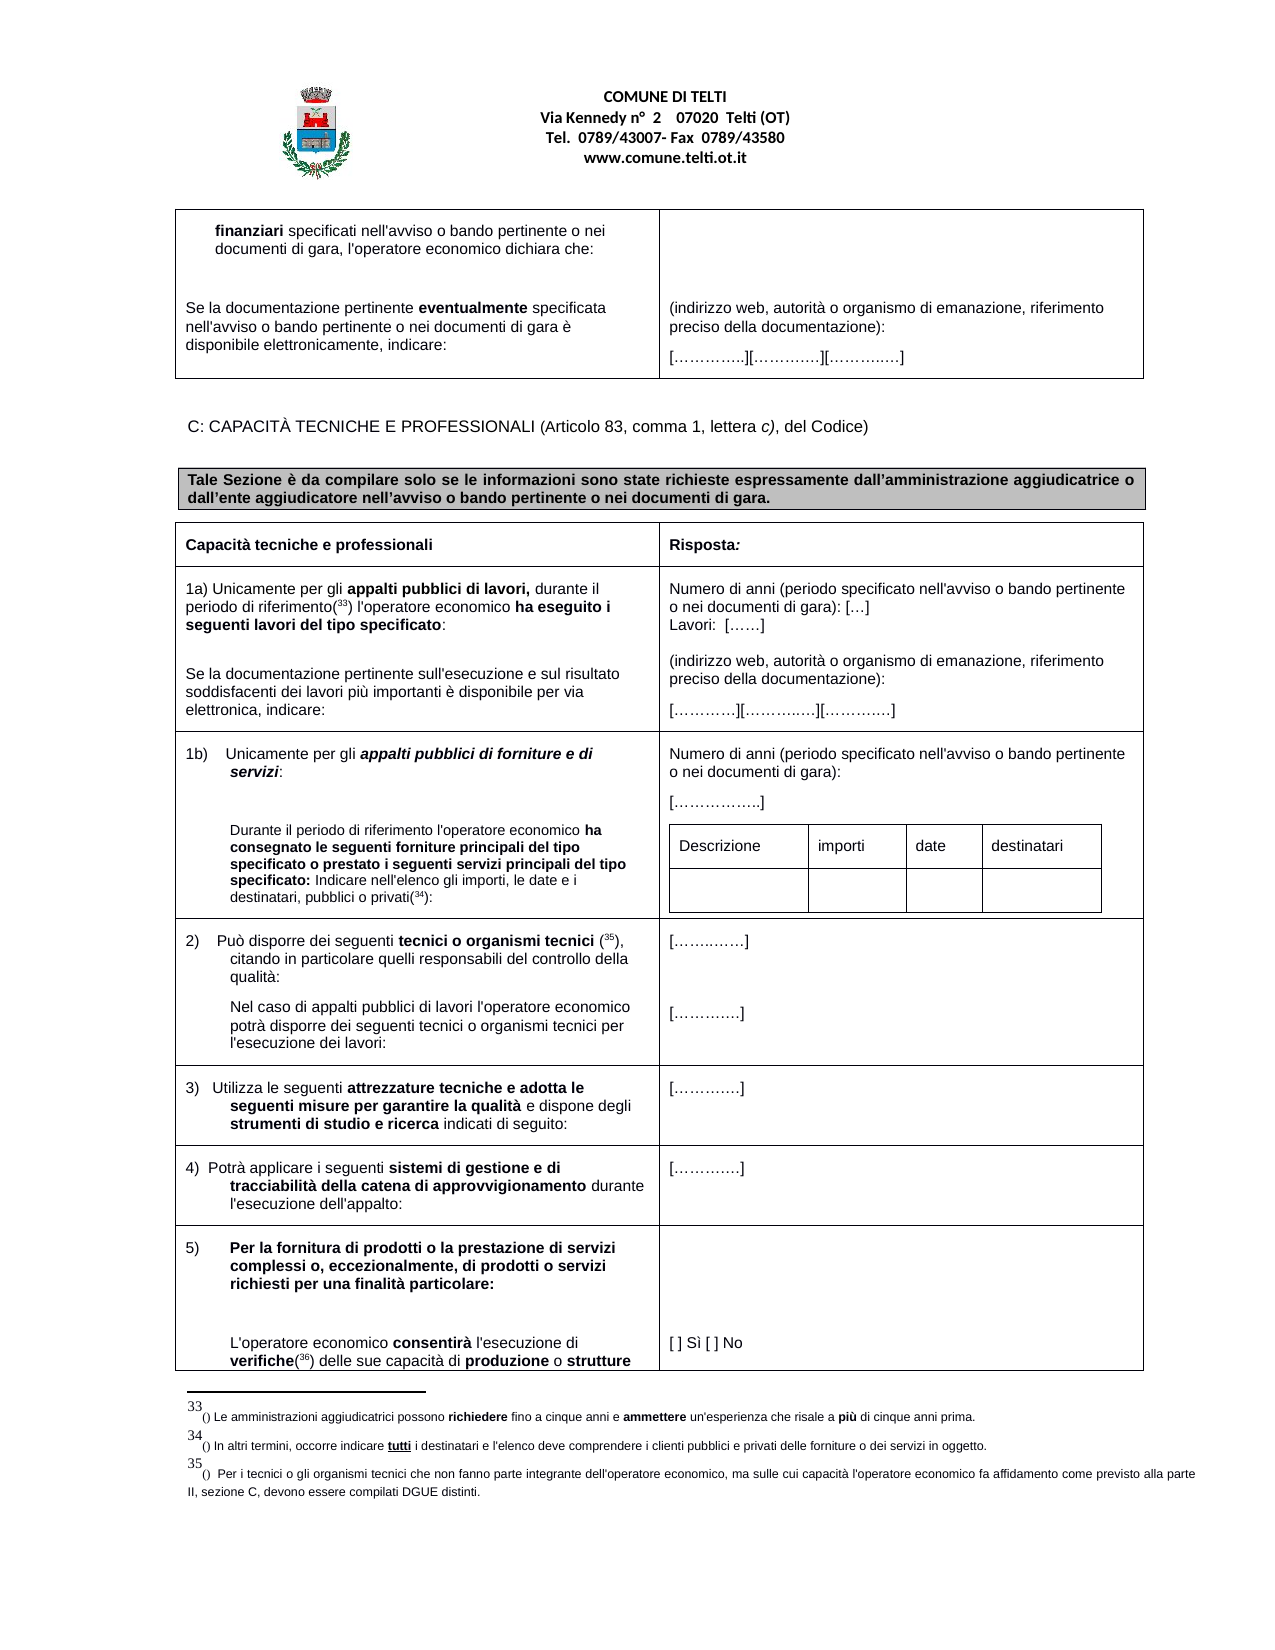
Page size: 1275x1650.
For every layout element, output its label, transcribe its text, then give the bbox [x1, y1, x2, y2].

table_cell 2) Può disporre dei seguenti tecnici o organismi tecnici (), citando in particolare quelli responsabili del controllo della qualità: Nel caso di appalti pubblici di lavori l'operatore economico potrà disporre dei seguenti tecnici o organismi tecnici per l'esecuzione dei lavori: [176, 919, 659, 1065]
table_cell Numero di anni (periodo specificato nell'avviso o bando pertinente o nei documenti di gara): […] Lavori: [……] (indirizzo web, autorità o organismo di emanazione, riferimento preciso della documentazione): […………][………..…][……….…] [660, 567, 1143, 731]
table_cell 1b) Unicamente per gli appalti pubblici di forniture e di servizi: Durante il periodo di riferimento l'operatore economico ha consegnato le seguenti forniture principali del tipo specificato o prestato i seguenti servizi principali del tipo specificato: Indicare nell'elenco gli importi, le date e i destinatari, pubblici o privati(): [176, 732, 659, 918]
table_header Capacità tecniche e professionali [176, 523, 659, 566]
table_cell [……….…] [660, 1146, 1143, 1225]
picture [279, 75, 353, 180]
table_cell [……….…] [660, 1066, 1143, 1145]
table_cell [……..……] [……….…] [660, 919, 1143, 1065]
table_cell 4) Potrà applicare i seguenti sistemi di gestione e di tracciabilità della catena di approvvigionamento durante l'esecuzione dell'appalto: [176, 1146, 659, 1225]
table_cell [……] (indirizzo web, autorità o organismo di emanazione, riferimento preciso della documentazione): […………..][……….…][………..…] [660, 210, 1143, 378]
text Tale Sezione è da compilare solo se le informazioni sono state richieste espressamente dall’amministrazione aggiudicatrice o dall’ente aggiudicatore nell’avviso o bando pertinente o nei documenti di gara. [179, 469, 1145, 509]
table_cell Numero di anni (periodo specificato nell'avviso o bando pertinente o nei documenti di gara): [……………..] [660, 732, 1143, 918]
table_cell 1a) Unicamente per gli appalti pubblici di lavori, durante il periodo di riferimento() l'operatore economico ha eseguito i seguenti lavori del tipo specificato: Se la documentazione pertinente sull'esecuzione e sul risultato soddisfacenti dei lavori più importanti è disponibile per via elettronica, indicare: [176, 567, 659, 731]
table_header Risposta: [660, 523, 1143, 566]
table_cell [ ] Sì [ ] No [660, 1226, 1143, 1370]
table_cell 3) Utilizza le seguenti attrezzature tecniche e adotta le seguenti misure per garantire la qualità e dispone degli strumenti di studio e ricerca indicati di seguito: [176, 1066, 659, 1145]
title C: Capacità tecniche e professionali (Articolo 83, comma 1, lettera c), del Codice) [187, 417, 1137, 436]
